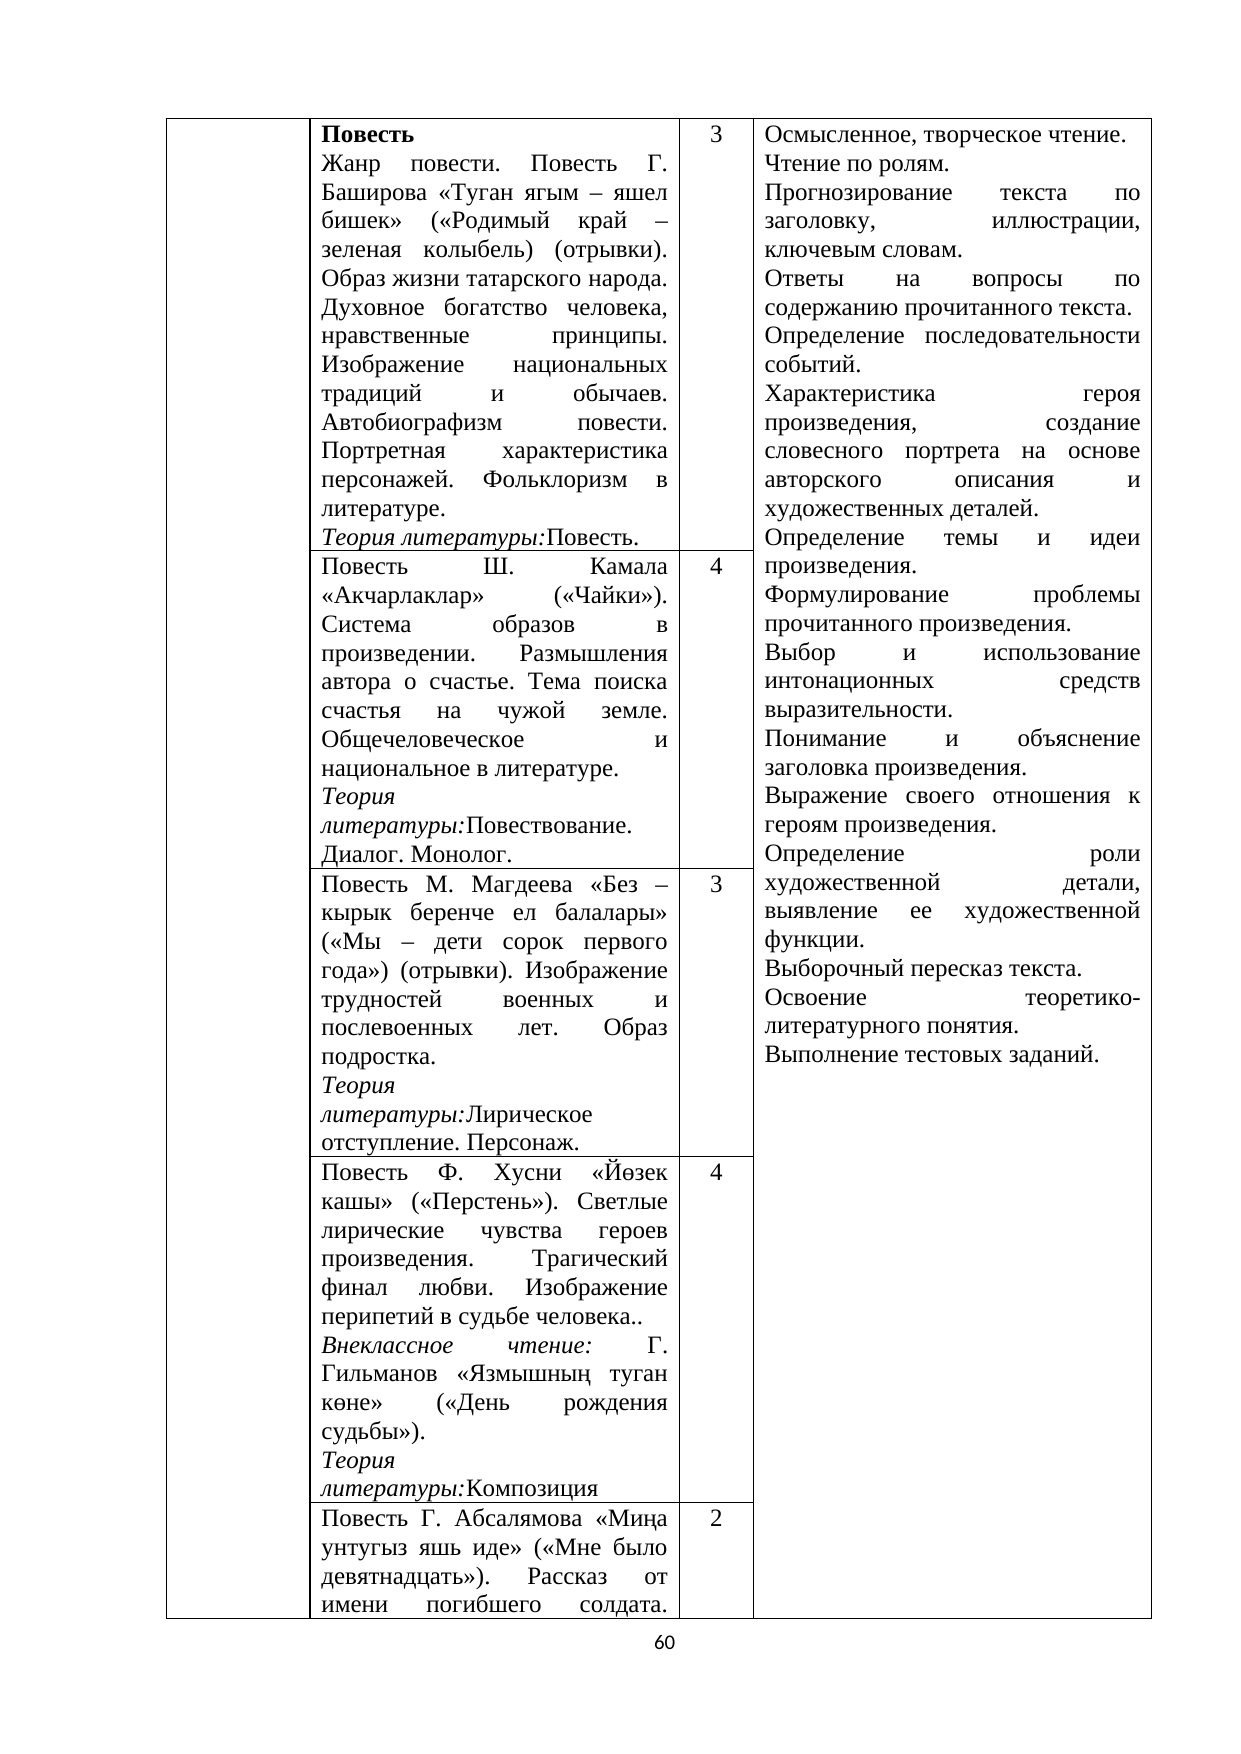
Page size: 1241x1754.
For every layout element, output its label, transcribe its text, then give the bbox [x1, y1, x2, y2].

table_cell 3 [680, 119, 753, 550]
table_cell Повесть Ф. Хусни «Йөзек кашы» («Перстень»). Светлые лирические чувства героев произведения. Трагический финал любви. Изображение перипетий в судьбе человека.. Внеклассное чтение: Г. Гильманов «Язмышның туган көне» («День рождения судьбы»). Теория литературы:Композиция [311, 1157, 679, 1502]
table_cell 4 [680, 1157, 753, 1502]
table_cell Повесть Ш. Камала «Акчарлаклар» («Чайки»). Система образов в произведении. Размышления автора о счастье. Тема поиска счастья на чужой земле. Общечеловеческое и национальное в литературе. Теория литературы:Повествование. Диалог. Монолог. [311, 551, 679, 868]
table_cell 3 [680, 869, 753, 1156]
table_cell Повесть Жанр повести. Повесть Г. Баширова «Туган ягым – яшел бишек» («Родимый край – зеленая колыбель) (отрывки). Образ жизни татарского народа. Духовное богатство человека, нравственные принципы. Изображение национальных традиций и обычаев. Автобиографизм повести. Портретная характеристика персонажей. Фольклоризм в литературе. Теория литературы:Повесть. [311, 119, 679, 550]
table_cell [311, 1503, 679, 1618]
table_cell Повесть М. Магдеева «Без – кырык беренче ел балалары» («Мы – дети сорок первого года») (отрывки). Изображение трудностей военных и послевоенных лет. Образ подростка. Теория литературы:Лирическое отступление. Персонаж. [311, 869, 679, 1156]
table_cell 4 [680, 551, 753, 868]
table_cell 2 [680, 1503, 753, 1618]
table_cell Осмысленное, творческое чтение. Чтение по ролям. Прогнозирование текста по заголовку, иллюстрации, ключевым словам. Ответы на вопросы по содержанию прочитанного текста. Определение последовательности событий. Характеристика героя произведения, создание словесного портрета на основе авторского описания и художественных деталей. Определение темы и идеи произведения. Формулирование проблемы прочитанного произведения. Выбор и использование интонационных средств выразительности. Понимание и объяснение заголовка произведения. Выражение своего отношения к героям произведения. Определение роли художественной детали, выявление ее художественной функции. Выборочный пересказ текста. Освоение теоретико-литературного понятия. Выполнение тестовых заданий. [754, 119, 1151, 1618]
